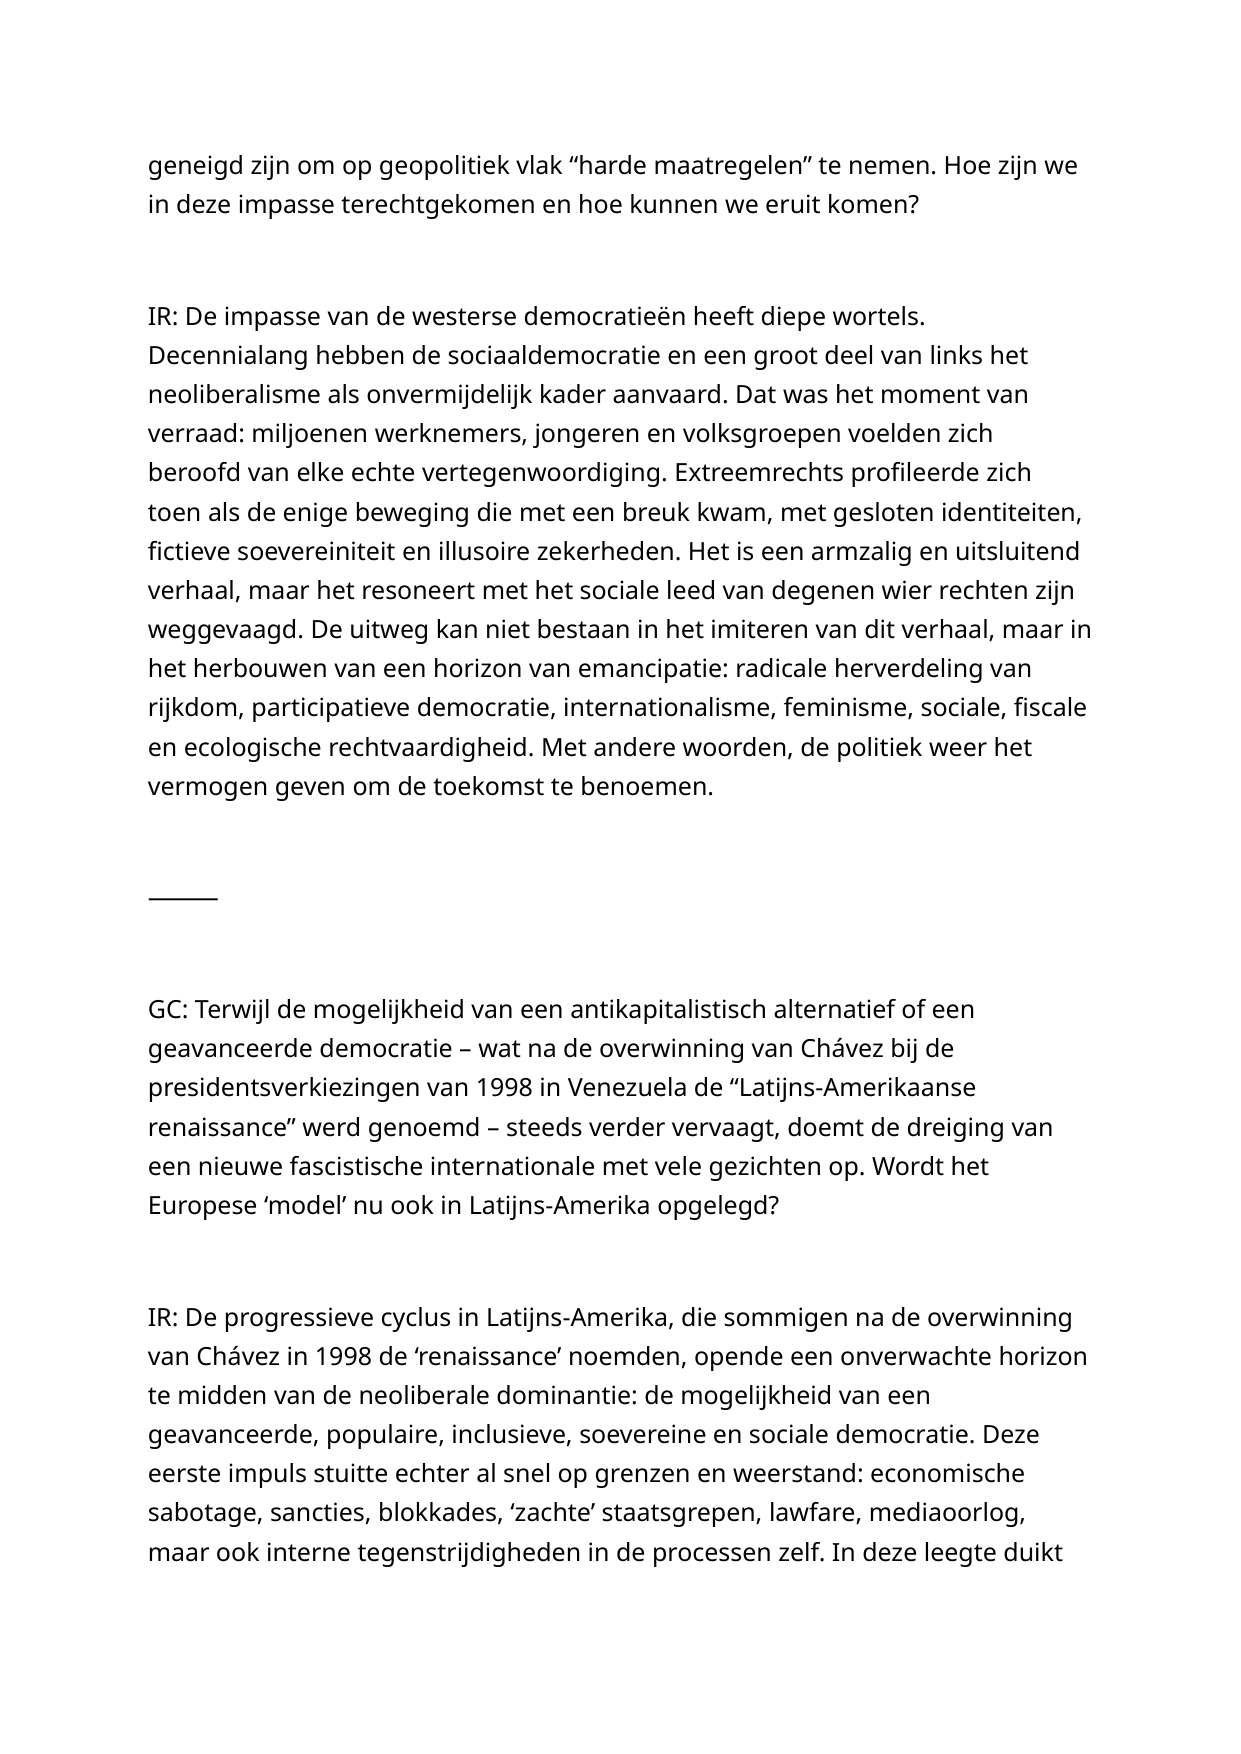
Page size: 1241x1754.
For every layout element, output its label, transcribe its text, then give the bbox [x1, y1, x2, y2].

text IR: De impasse van de westerse democratieën heeft diepe wortels. Decennialang hebben de sociaaldemocratie en een groot deel van links het neoliberalisme als onvermijdelijk kader aanvaard. Dat was het moment van verraad: miljoenen werknemers, jongeren en volksgroepen voelden zich beroofd van elke echte vertegenwoordiging. Extreemrechts profileerde zich toen als de enige beweging die met een breuk kwam, met gesloten identiteiten, fictieve soevereiniteit en illusoire zekerheden. Het is een armzalig en uitsluitend verhaal, maar het resoneert met het sociale leed van degenen wier rechten zijn weggevaagd. De uitweg kan niet bestaan in het imiteren van dit verhaal, maar in het herbouwen van een horizon van emancipatie: radicale herverdeling van rijkdom, participatieve democratie, internationalisme, feminisme, sociale, fiscale en ecologische rechtvaardigheid. Met andere woorden, de politiek weer het vermogen geven om de toekomst te benoemen. [148, 298, 1093, 802]
text GC: Terwijl de mogelijkheid van een antikapitalistisch alternatief of een geavanceerde democratie – wat na de overwinning van Chávez bij de presidentsverkiezingen van 1998 in Venezuela de “Latijns-Amerikaanse renaissance” werd genoemd – steeds verder vervaagt, doemt de dreiging van een nieuwe fascistische internationale met vele gezichten op. Wordt het Europese ‘model’ nu ook in Latijns-Amerika opgelegd? [148, 992, 1093, 1222]
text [148, 148, 1093, 221]
text ⸻ [148, 880, 1093, 914]
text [148, 1299, 1093, 1568]
